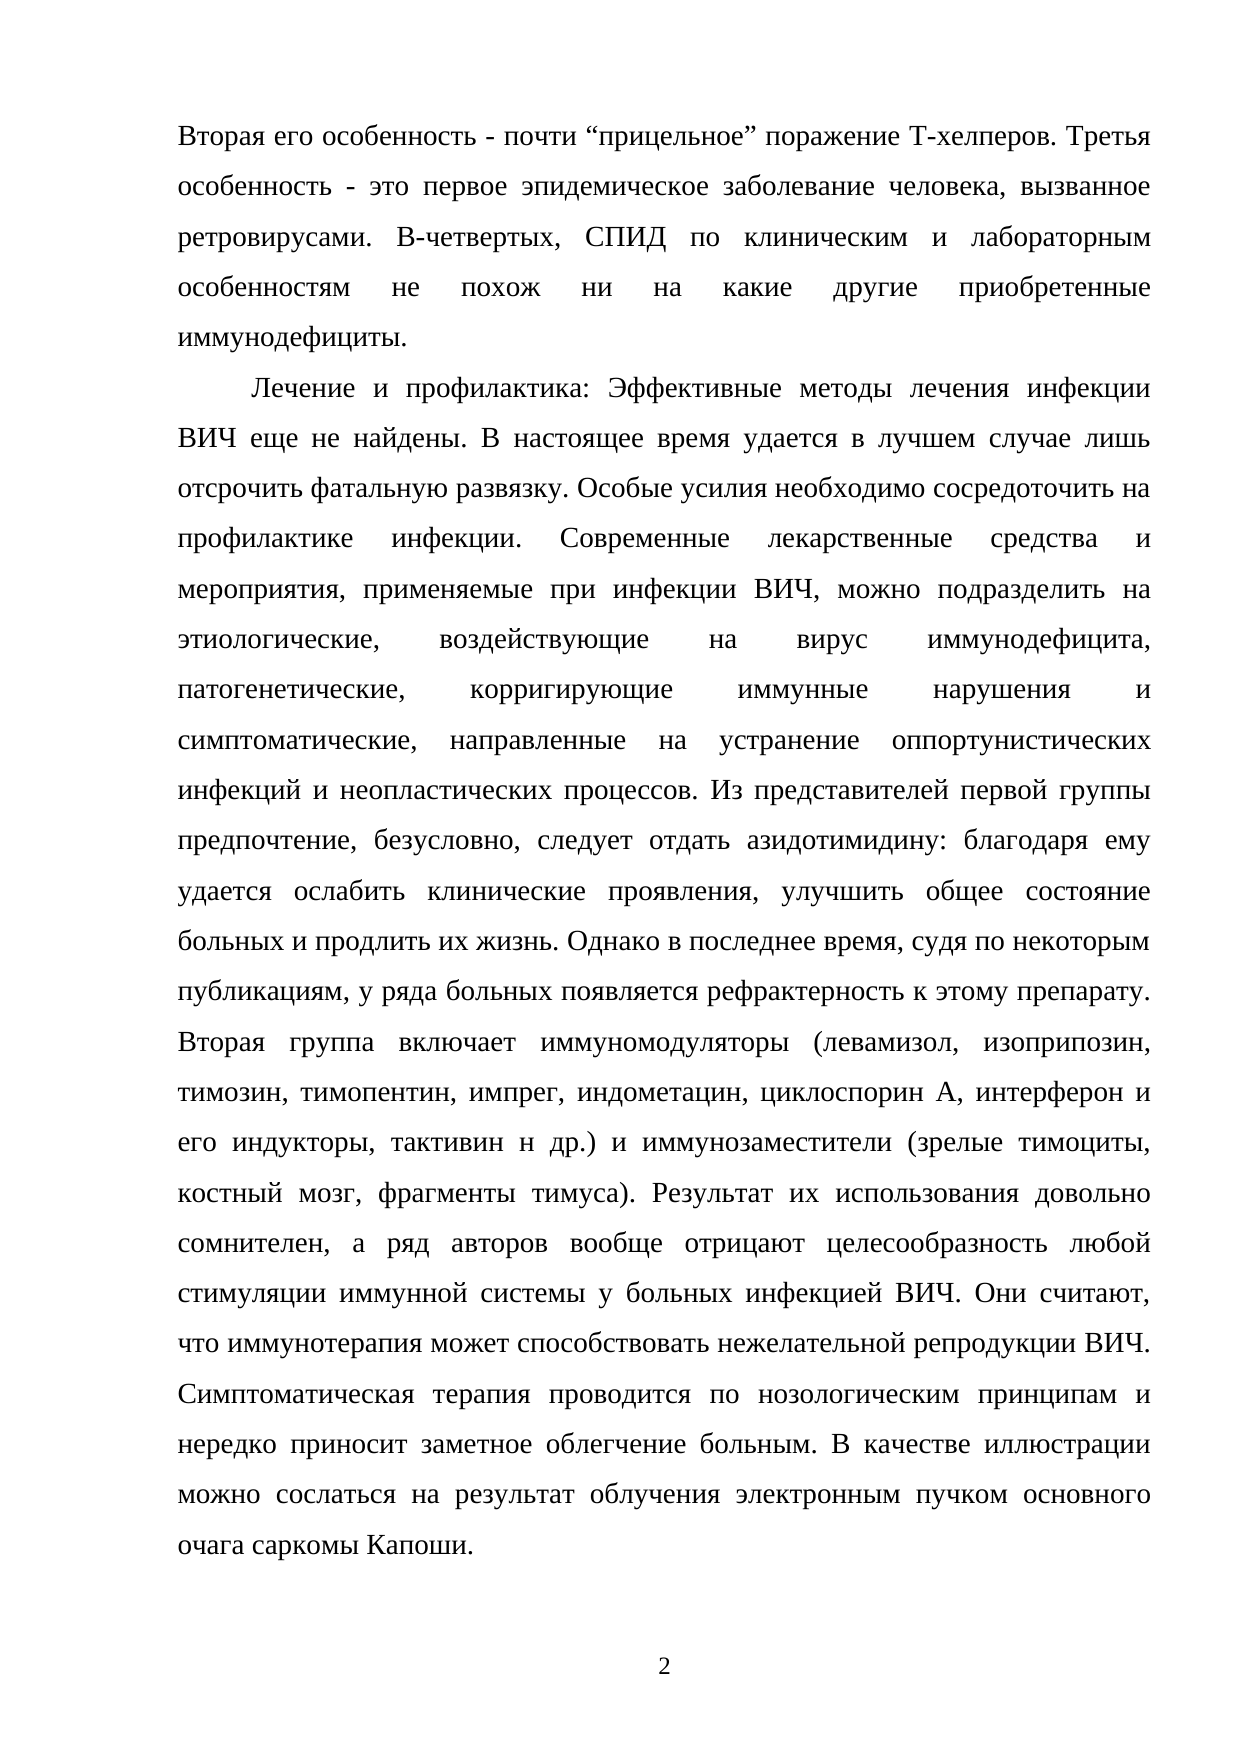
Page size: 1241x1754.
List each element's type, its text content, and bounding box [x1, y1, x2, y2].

list Лечение и профилактика: Эффективные методы лечения инфекции ВИЧ еще не найдены. В настоящее время удается в лучшем случае лишь отсрочить фатальную развязку. Особые усилия необходимо сосредоточить на профилактике инфекции. Современные лекарственные средства и мероприятия, применяемые при инфекции ВИЧ, можно подразделить на этиологические, воздействующие на вирус иммунодефицита, патогенетические, корригирующие иммунные нарушения и симптоматические, направленные на устранение оппортунистических инфекций и неопластических процессов. Из представителей первой группы предпочтение, безусловно, следует отдать азидотимидину: благодаря ему удается ослабить клинические проявления, улучшить общее состояние больных и продлить их жизнь. Однако в последнее время, судя по некоторым публикациям, у ряда больных появляется рефрактерность к этому препарату. Вторая группа включает иммуномодуляторы (левамизол, изоприпозин, тимозин, тимопентин, импрег, индометацин, циклоспорин А, интерферон и его индукторы, тактивин н др.) и иммунозаместители (зрелые тимоциты, костный мозг, фрагменты тимуса). Результат их использования довольно сомнителен, а ряд авторов вообще отрицают целесообразность любой стимуляции иммунной системы у больных инфекцией ВИЧ. Они считают, что иммунотерапия может способствовать нежелательной репродукции ВИЧ. Симптоматическая терапия проводится по нозологическим принципам и нередко приносит заметное облегчение больным. В качестве иллюстрации можно сослаться на результат облучения электронным пучком основного очага саркомы Капоши. [177, 370, 1152, 1560]
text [177, 118, 1152, 353]
